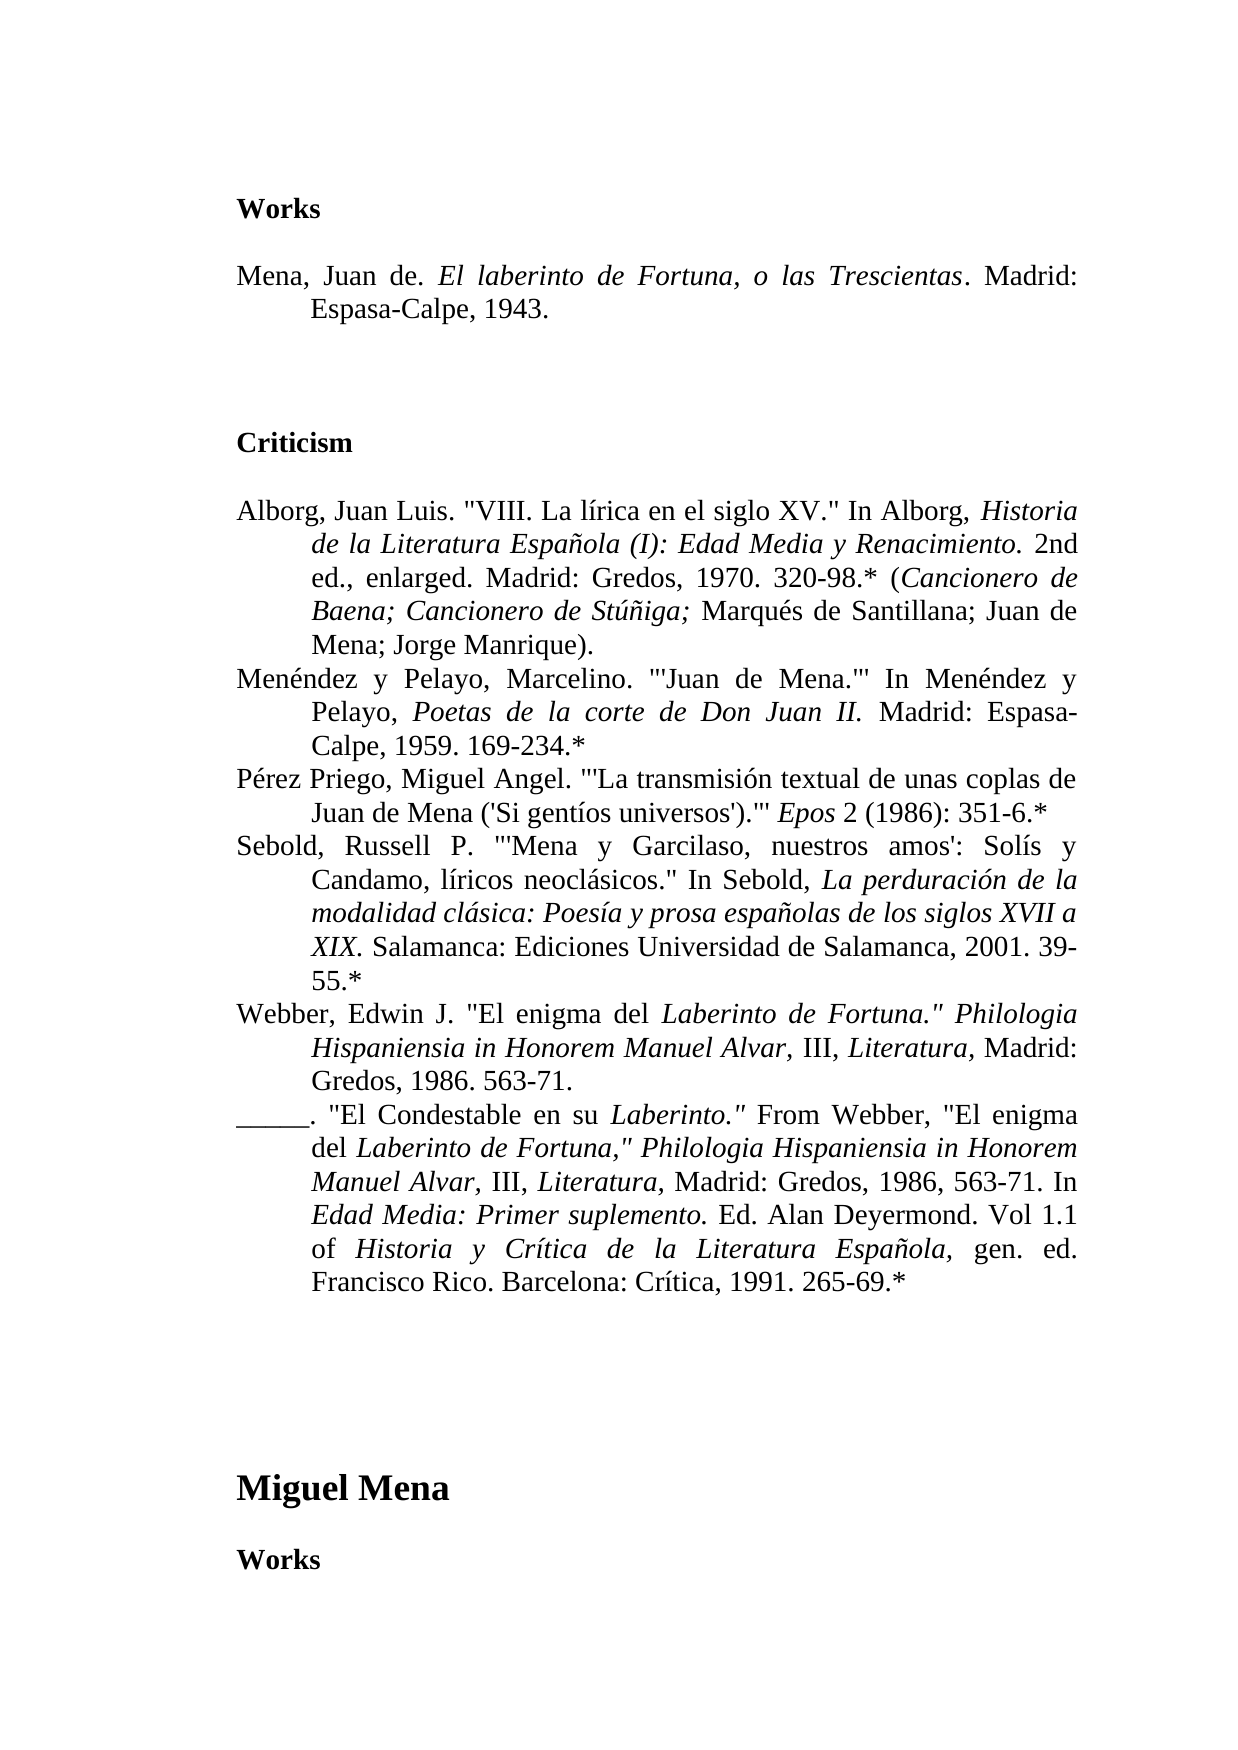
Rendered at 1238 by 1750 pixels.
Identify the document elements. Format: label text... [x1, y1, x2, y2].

text _____. "El Condestable en su Laberinto." From Webber, "El enigma del Laberinto de Fortuna," Philologia Hispaniensia in Honorem Manuel Alvar, III, Literatura, Madrid: Gredos, 1986, 563-71. In Edad Media: Primer suplemento. Ed. Alan Deyermond. Vol 1.1 of Historia y Crítica de la Literatura Española, gen. ed. Francisco Rico. Barcelona: Crítica, 1991. 265-69.* [236, 1097, 1078, 1298]
text Miguel Mena [236, 1466, 1078, 1509]
text Webber, Edwin J. "El enigma del Laberinto de Fortuna." Philologia Hispaniensia in Honorem Manuel Alvar, III, Literatura, Madrid: Gredos, 1986. 563-71. [236, 996, 1078, 1097]
text Works [236, 191, 1078, 224]
text Works [236, 1542, 1078, 1576]
text Menéndez y Pelayo, Marcelino. "'Juan de Mena."' In Menéndez y Pelayo, Poetas de la corte de Don Juan II. Madrid: Espasa-Calpe, 1959. 169-234.* [236, 661, 1078, 761]
text Sebold, Russell P. "'Mena y Garcilaso, nuestros amos': Solís y Candamo, líricos neoclásicos." In Sebold, La perduración de la modalidad clásica: Poesía y prosa españolas de los siglos XVII a XIX. Salamanca: Ediciones Universidad de Salamanca, 2001. 39-55.* [236, 828, 1078, 996]
text Alborg, Juan Luis. "VIII. La lírica en el siglo XV." In Alborg, Historia de la Literatura Española (I): Edad Media y Renacimiento. 2nd ed., enlarged. Madrid: Gredos, 1970. 320-98.* (Cancionero de Baena; Cancionero de Stúñiga; Marqués de Santillana; Juan de Mena; Jorge Manrique). [236, 493, 1078, 661]
text Pérez Priego, Miguel Angel. "'La transmisión textual de unas coplas de Juan de Mena ('Si gentíos universos')."' Epos 2 (1986): 351-6.* [236, 761, 1078, 828]
text Mena, Juan de. El laberinto de Fortuna, o las Trescientas. Madrid: Espasa-Calpe, 1943. [236, 258, 1078, 325]
text Criticism [236, 426, 1078, 459]
